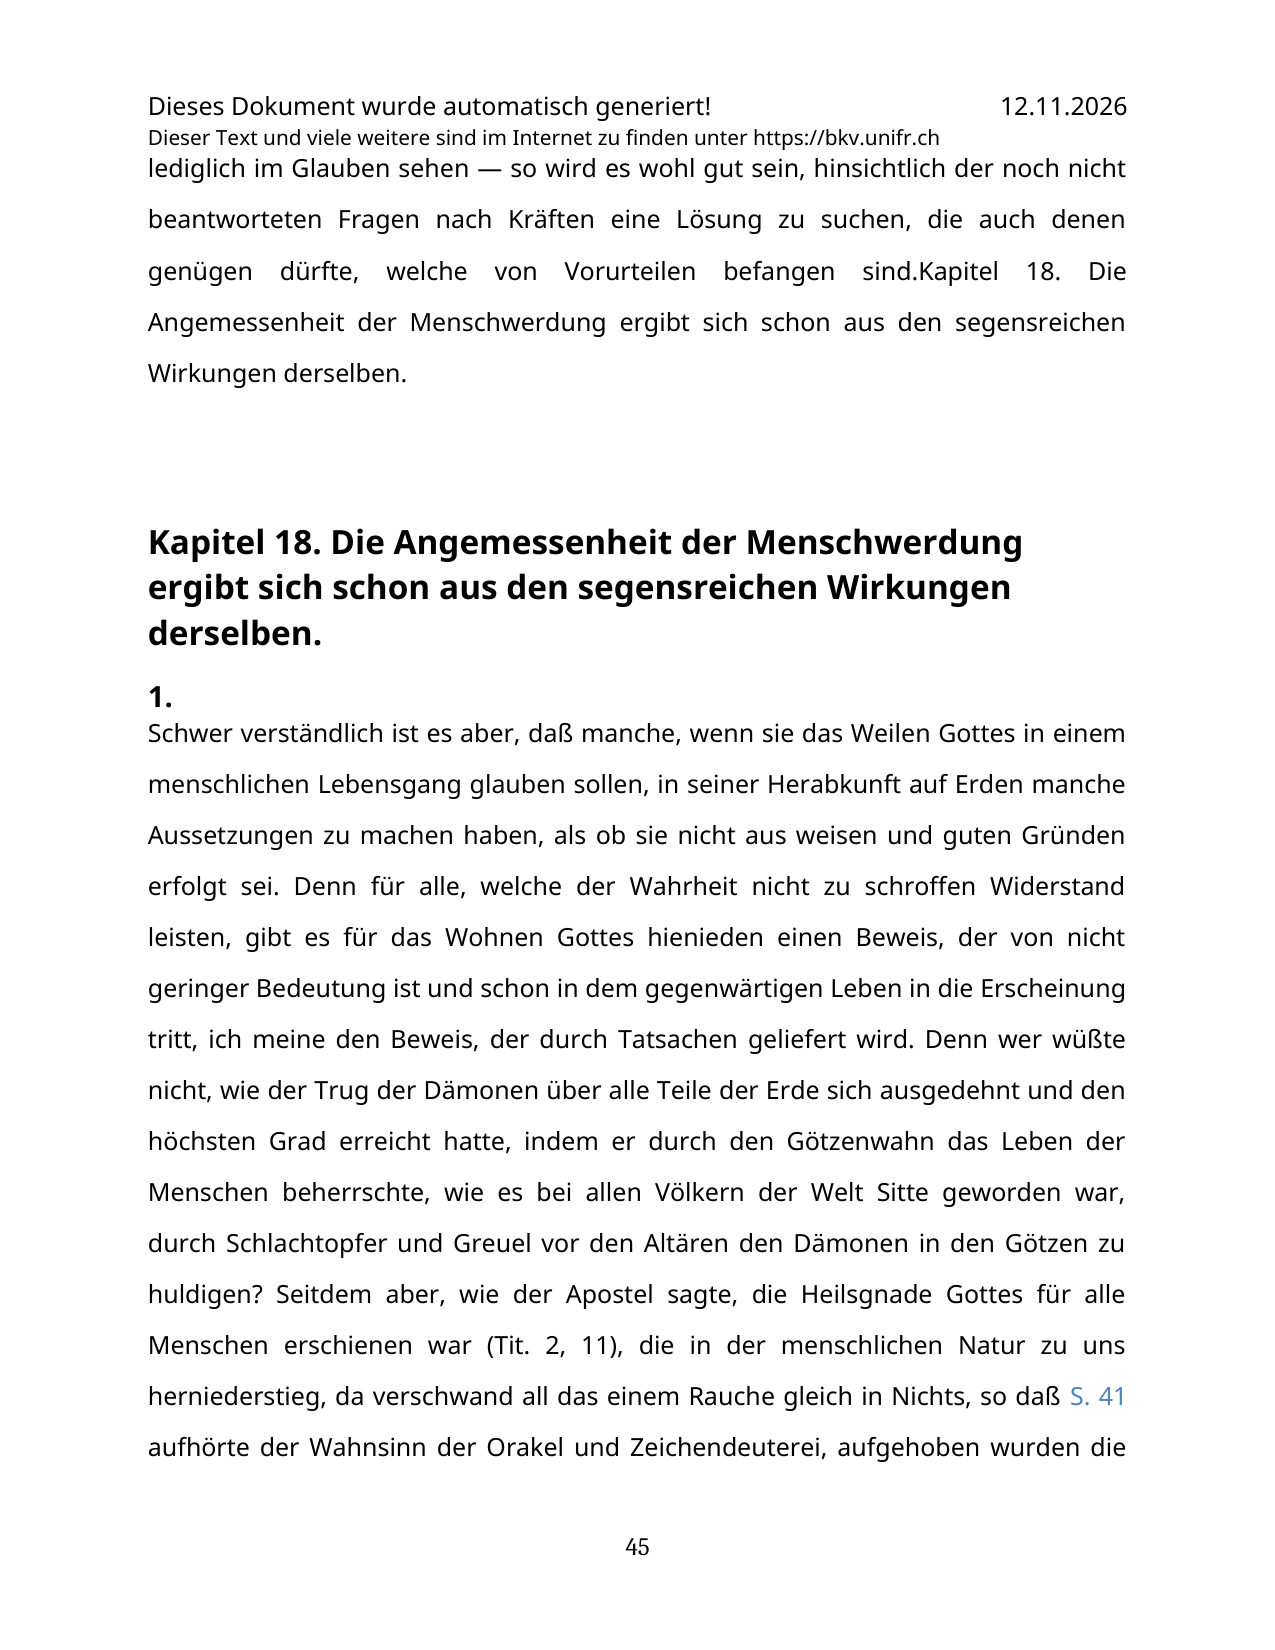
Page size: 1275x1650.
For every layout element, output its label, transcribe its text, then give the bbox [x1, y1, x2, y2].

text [148, 151, 1127, 389]
subtitle 1. [148, 676, 1127, 716]
subtitle Kapitel 18. Die Angemessenheit der Menschwerdung ergibt sich schon aus den segensreichen Wirkungen derselben. [148, 519, 1127, 655]
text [148, 716, 1127, 1464]
